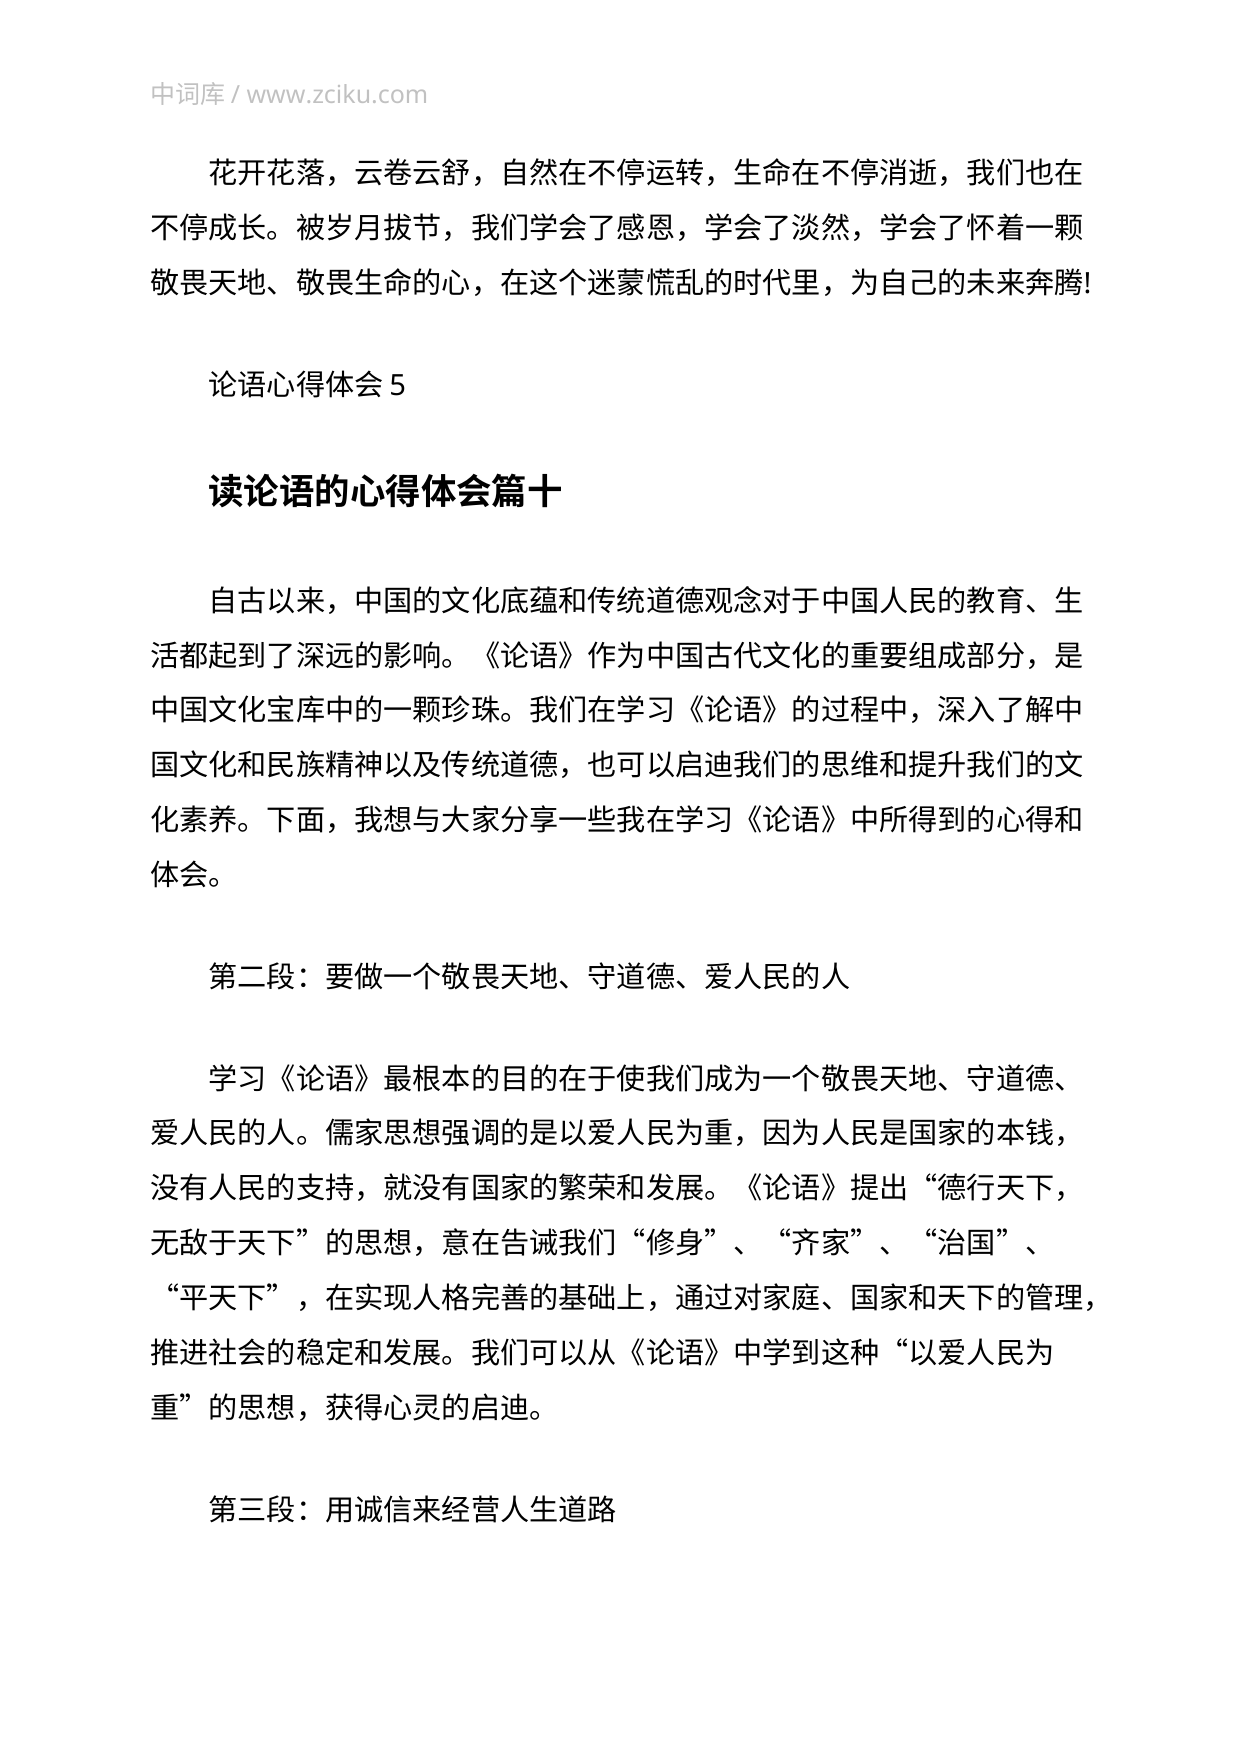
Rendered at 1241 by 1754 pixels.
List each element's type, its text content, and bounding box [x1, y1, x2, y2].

text 学习《论语》最根本的目的在于使我们成为一个敬畏天地、守道德、爱人民的人。儒家思想强调的是以爱人民为重，因为人民是国家的本钱，没有人民的支持，就没有国家的繁荣和发展。《论语》提出“德行天下，无敌于天下”的思想，意在告诫我们“修身”、“齐家”、“治国”、“平天下”，在实现人格完善的基础上，通过对家庭、国家和天下的管理，推进社会的稳定和发展。我们可以从《论语》中学到这种“以爱人民为重”的思想，获得心灵的启迪。 [150, 1055, 1090, 1427]
text 第二段：要做一个敬畏天地、守道德、爱人民的人 [150, 953, 1090, 996]
text 读论语的心得体会篇十 [150, 464, 1090, 515]
text 花开花落，云卷云舒，自然在不停运转，生命在不停消逝，我们也在不停成长。被岁月拔节，我们学会了感恩，学会了淡然，学会了怀着一颗敬畏天地、敬畏生命的心，在这个迷蒙慌乱的时代里，为自己的未来奔腾! [150, 150, 1090, 302]
text 论语心得体会5 [150, 362, 1090, 404]
text 第三段：用诚信来经营人生道路 [150, 1486, 1090, 1529]
text 自古以来，中国的文化底蕴和传统道德观念对于中国人民的教育、生活都起到了深远的影响。《论语》作为中国古代文化的重要组成部分，是中国文化宝库中的一颗珍珠。我们在学习《论语》的过程中，深入了解中国文化和民族精神以及传统道德，也可以启迪我们的思维和提升我们的文化素养。下面，我想与大家分享一些我在学习《论语》中所得到的心得和体会。 [150, 577, 1090, 894]
